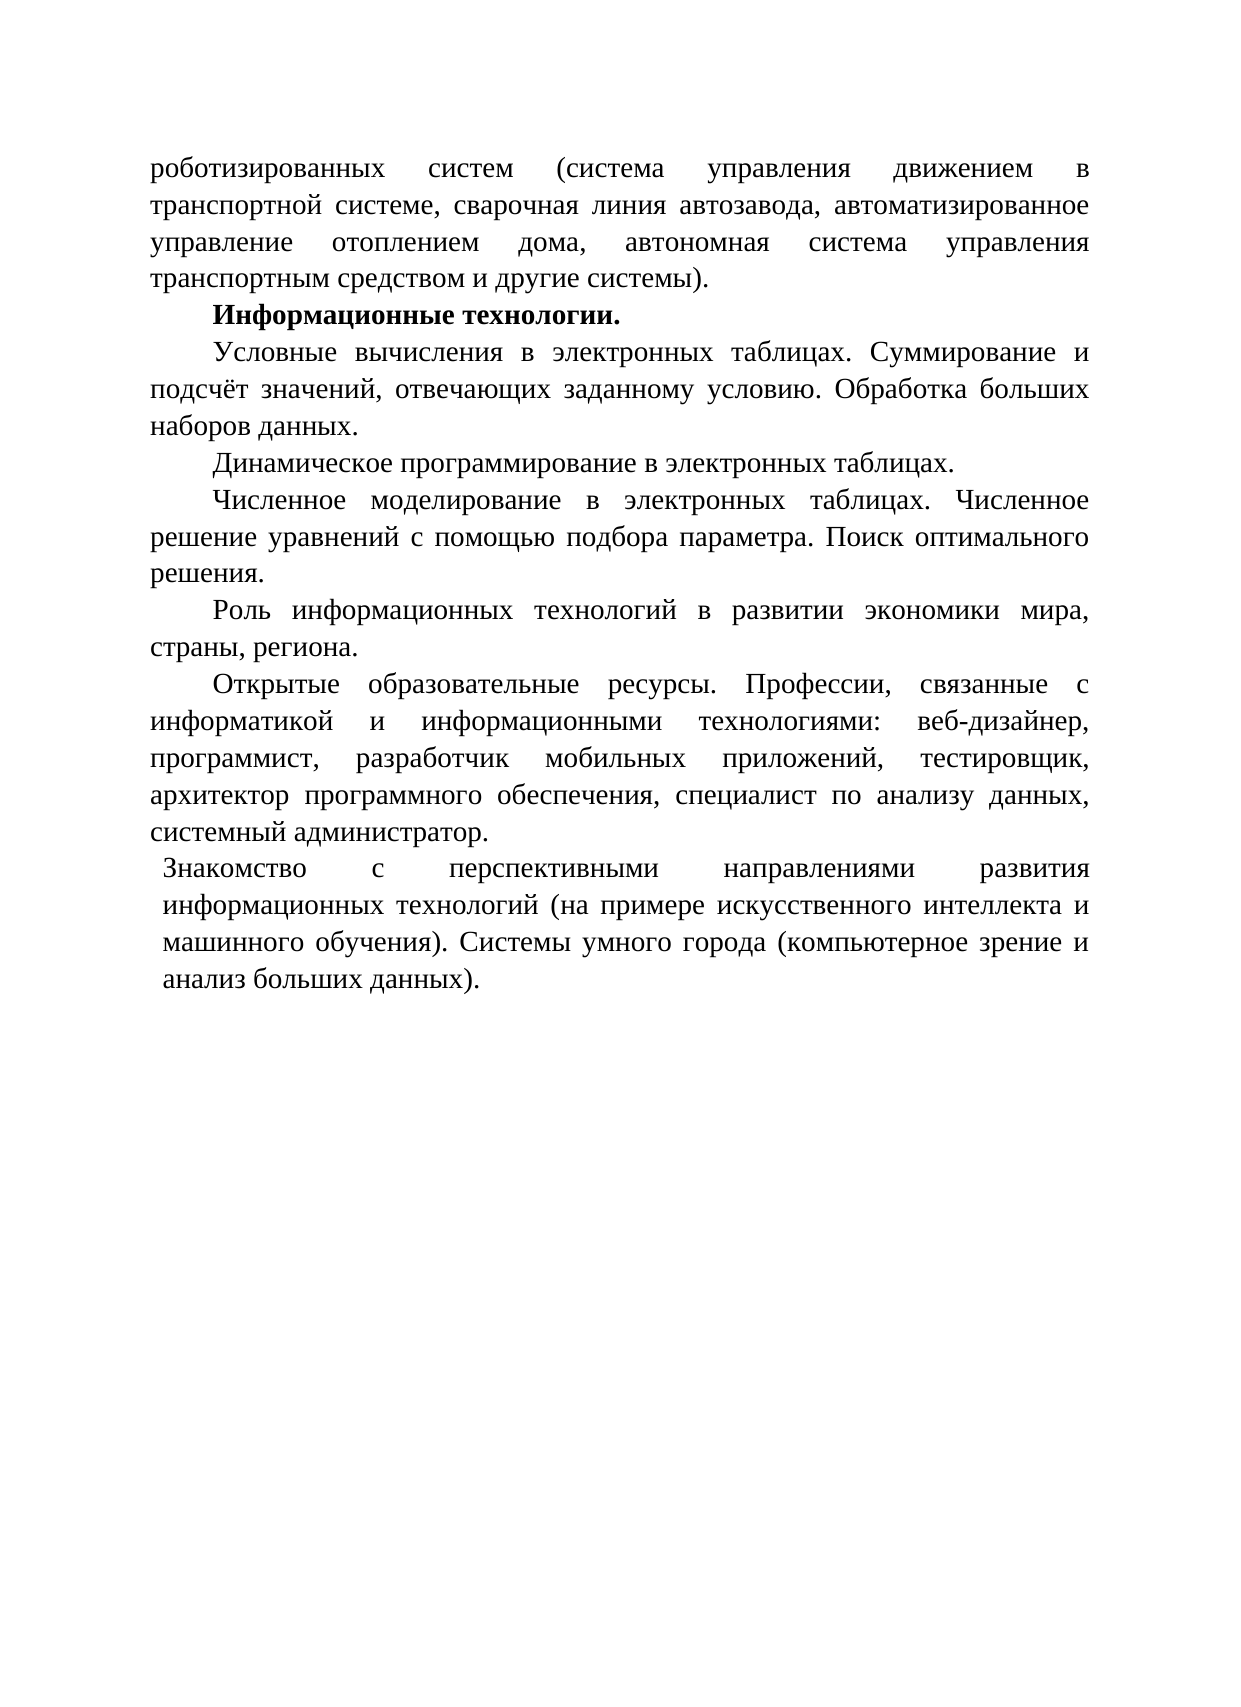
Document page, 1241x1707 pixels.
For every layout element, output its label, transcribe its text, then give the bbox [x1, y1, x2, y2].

text Динамическое программирование в электронных таблицах. [150, 445, 1090, 478]
text Условные вычисления в электронных таблицах. Суммирование и подсчёт значений, отвечающих заданному условию. Обработка больших наборов данных. [150, 334, 1090, 442]
text Открытые образовательные ресурсы. Профессии, связанные с информатикой и информационными технологиями: веб-дизайнер, программист, разработчик мобильных приложений, тестировщик, архитектор программного обеспечения, специалист по анализу данных, системный администратор. [150, 666, 1090, 847]
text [150, 150, 1090, 294]
text Информационные технологии. [150, 297, 1090, 331]
text Роль информационных технологий в развитии экономики мира, страны, региона. [150, 592, 1090, 663]
text Знакомство с перспективными направлениями развития информационных технологий (на примере искусственного интеллекта и машинного обучения). Системы умного города (компьютерное зрение и анализ больших данных). [162, 851, 1090, 995]
text Численное моделирование в электронных таблицах. Численное решение уравнений с помощью подбора параметра. Поиск оптимального решения. [150, 482, 1090, 589]
